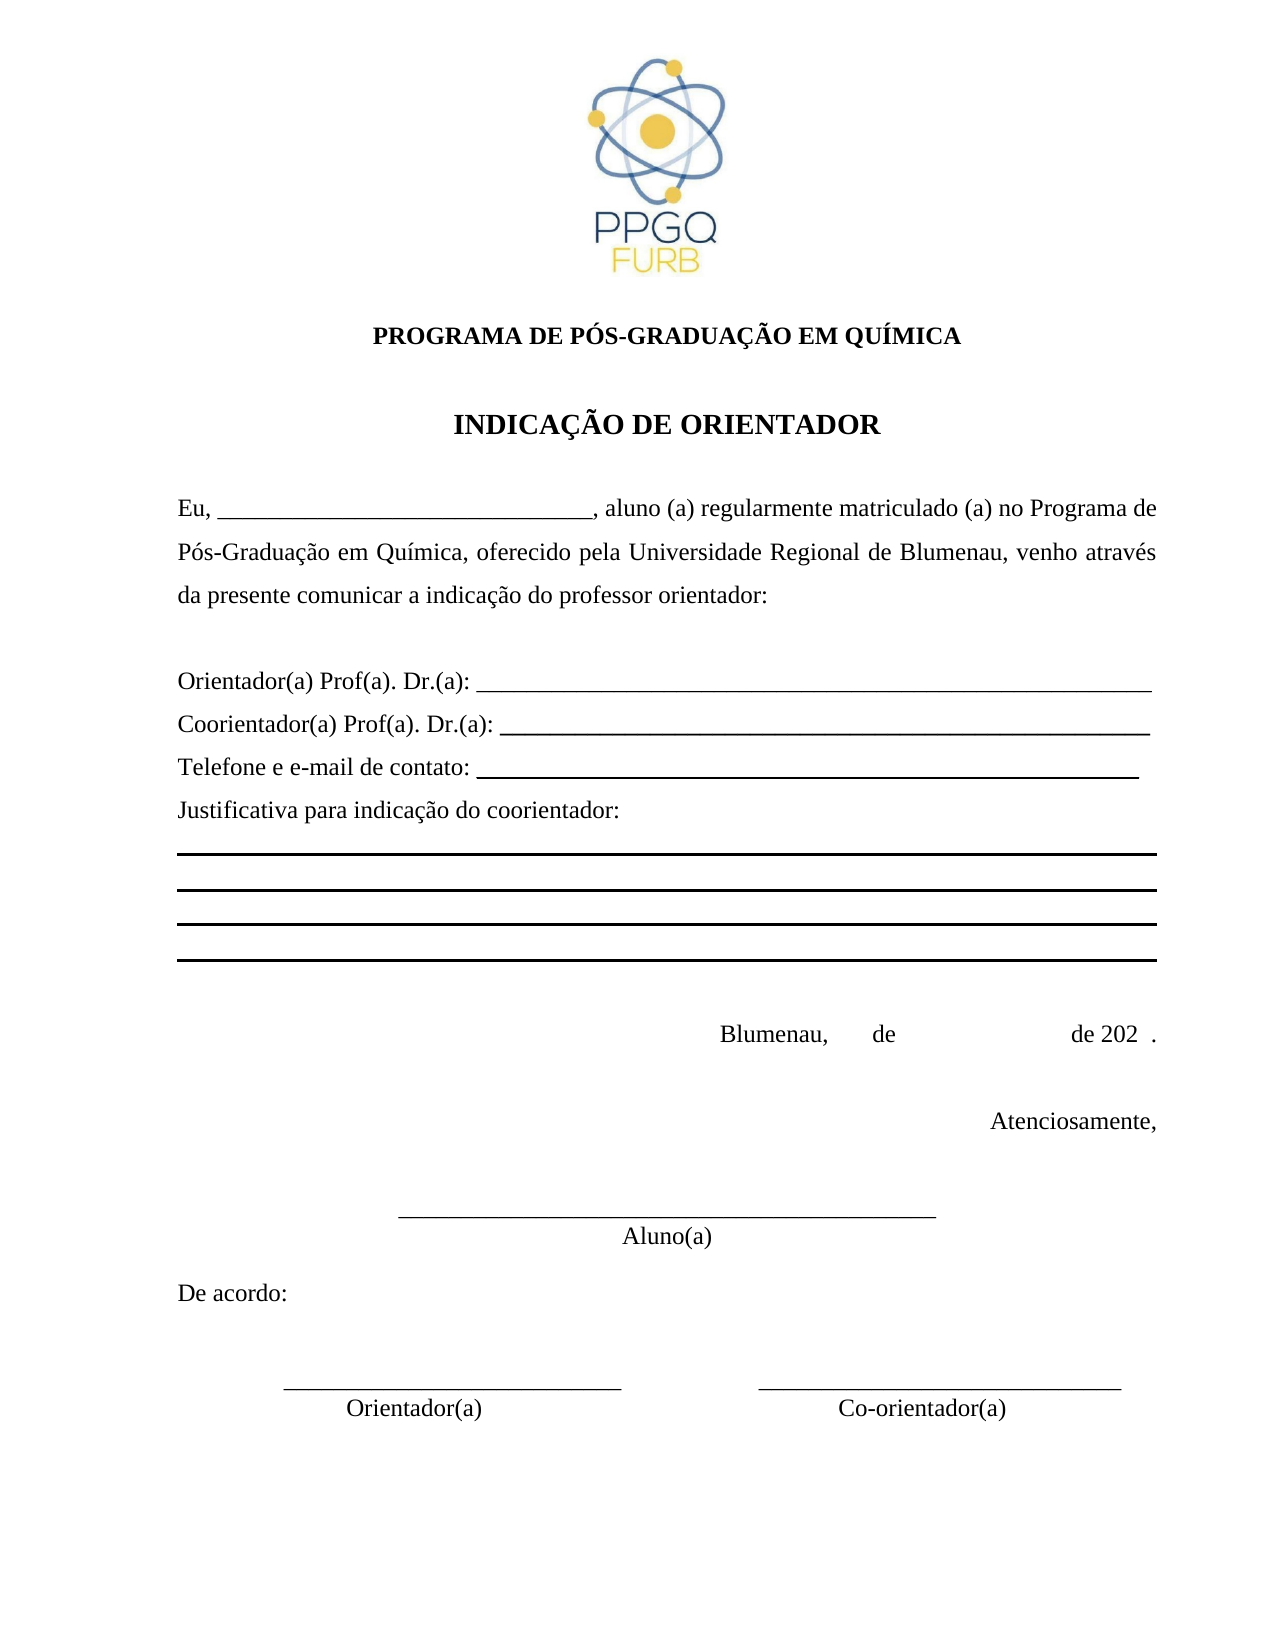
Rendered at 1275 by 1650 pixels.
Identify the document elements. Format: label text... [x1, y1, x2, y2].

title Indicação de Orientador [177, 407, 1157, 441]
text Aluno(a) [177, 1221, 1157, 1249]
subtitle Blumenau, de de 202 . [177, 1019, 1157, 1048]
text Atenciosamente, [177, 1106, 1157, 1134]
text Telefone e e-mail de contato: _____________________________________________________ [177, 752, 1157, 781]
text Eu, ______________________________, aluno (a) regularmente matriculado (a) no Programa de Pós-Graduação em Química, oferecido pela Universidade Regional de Blumenau, venho através da presente comunicar a indicação do professor orientador: [177, 493, 1157, 608]
picture [559, 53, 766, 277]
text De acordo: [177, 1278, 1157, 1307]
text Orientador(a) Co-orientador(a) [177, 1393, 1157, 1422]
list Coorientador(a) Prof(a). Dr.(a): ____________________________________________________ [177, 709, 1157, 738]
title PROGRAMA DE PÓS-GRADUAÇÃO EM química [177, 321, 1157, 350]
list Orientador(a) Prof(a). Dr.(a): ______________________________________________________ [177, 666, 476, 695]
text ___________________________________________ [177, 1192, 1157, 1221]
text Justificativa para indicação do coorientador: [177, 795, 1157, 824]
text ___________________________ _____________________________ [177, 1364, 1157, 1393]
